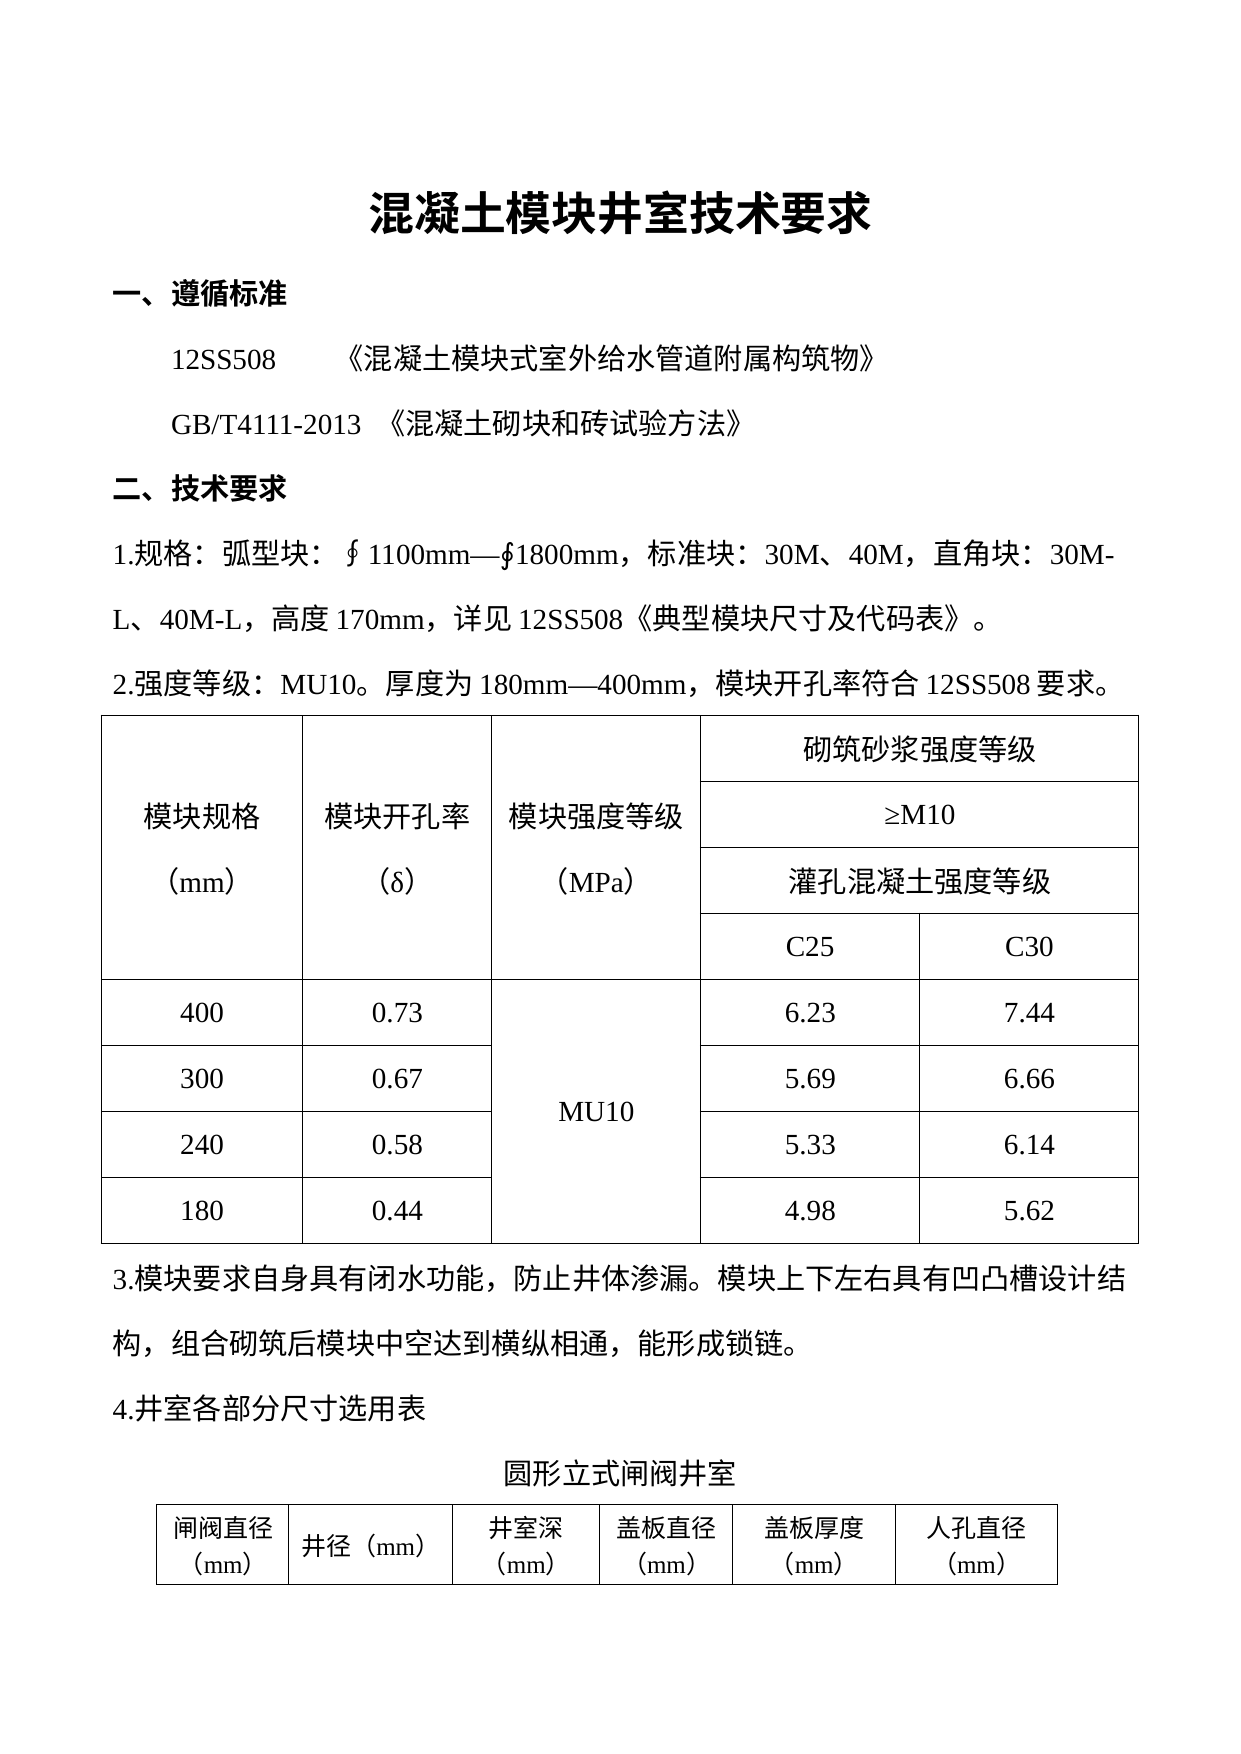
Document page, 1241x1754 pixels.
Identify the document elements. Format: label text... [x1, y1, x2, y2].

table_cell 灌孔混凝土强度等级 [701, 848, 1138, 913]
table_header 井室深（mm） [453, 1505, 599, 1584]
table_cell 0.44 [303, 1178, 491, 1243]
table_cell C30 [920, 914, 1138, 979]
table_header 人孔直径（mm） [896, 1505, 1057, 1584]
table_cell 5.33 [701, 1112, 919, 1177]
table_cell 6.14 [920, 1112, 1138, 1177]
table_header 模块强度等级（MPa） [492, 716, 700, 979]
text 4.井室各部分尺寸选用表 [112, 1374, 1128, 1439]
text GB/T4111-2013 《混凝土砌块和砖试验方法》 [112, 389, 1128, 454]
table_cell C25 [701, 914, 919, 979]
text 3.模块要求自身具有闭水功能，防止井体渗漏。模块上下左右具有凹凸槽设计结构，组合砌筑后模块中空达到横纵相通，能形成锁链。 [112, 1244, 1128, 1374]
table_cell 0.73 [303, 980, 491, 1045]
table_cell 240 [102, 1112, 302, 1177]
table_cell 0.58 [303, 1112, 491, 1177]
table_cell 5.62 [920, 1178, 1138, 1243]
text 1.规格：弧型块：∮1100mm—∮1800mm，标准块：30M、40M，直角块：30M-L、40M-L，高度170mm，详见12SS508《典型模块尺寸及代码表》。 [112, 519, 1128, 649]
text 二、技术要求 [112, 454, 1128, 519]
table_cell 5.69 [701, 1046, 919, 1111]
table_cell 4.98 [701, 1178, 919, 1243]
table_header 模块开孔率（δ） [303, 716, 491, 979]
table_cell 300 [102, 1046, 302, 1111]
table_cell 7.44 [920, 980, 1138, 1045]
table_header 闸阀直径（mm） [157, 1505, 288, 1584]
table_cell 180 [102, 1178, 302, 1243]
table_cell 400 [102, 980, 302, 1045]
table_header 井径（mm） [289, 1505, 452, 1584]
table_cell 6.66 [920, 1046, 1138, 1111]
text 一、遵循标准 [112, 259, 1128, 324]
text 12SS508 《混凝土模块式室外给水管道附属构筑物》 [112, 324, 1128, 389]
text 2.强度等级：MU10。厚度为180mm—400mm，模块开孔率符合12SS508要求。 [112, 649, 1128, 714]
table_cell ≥M10 [701, 782, 1138, 847]
table_header 砌筑砂浆强度等级 [701, 716, 1138, 781]
table_header 盖板厚度（mm） [733, 1505, 895, 1584]
table_header 盖板直径（mm） [600, 1505, 732, 1584]
text 混凝土模块井室技术要求 [112, 162, 1128, 259]
table_cell 0.67 [303, 1046, 491, 1111]
table_header 模块规格（mm） [102, 716, 302, 979]
table_cell MU10 [492, 980, 700, 1243]
table_cell 6.23 [701, 980, 919, 1045]
text 圆形立式闸阀井室 [112, 1439, 1128, 1504]
